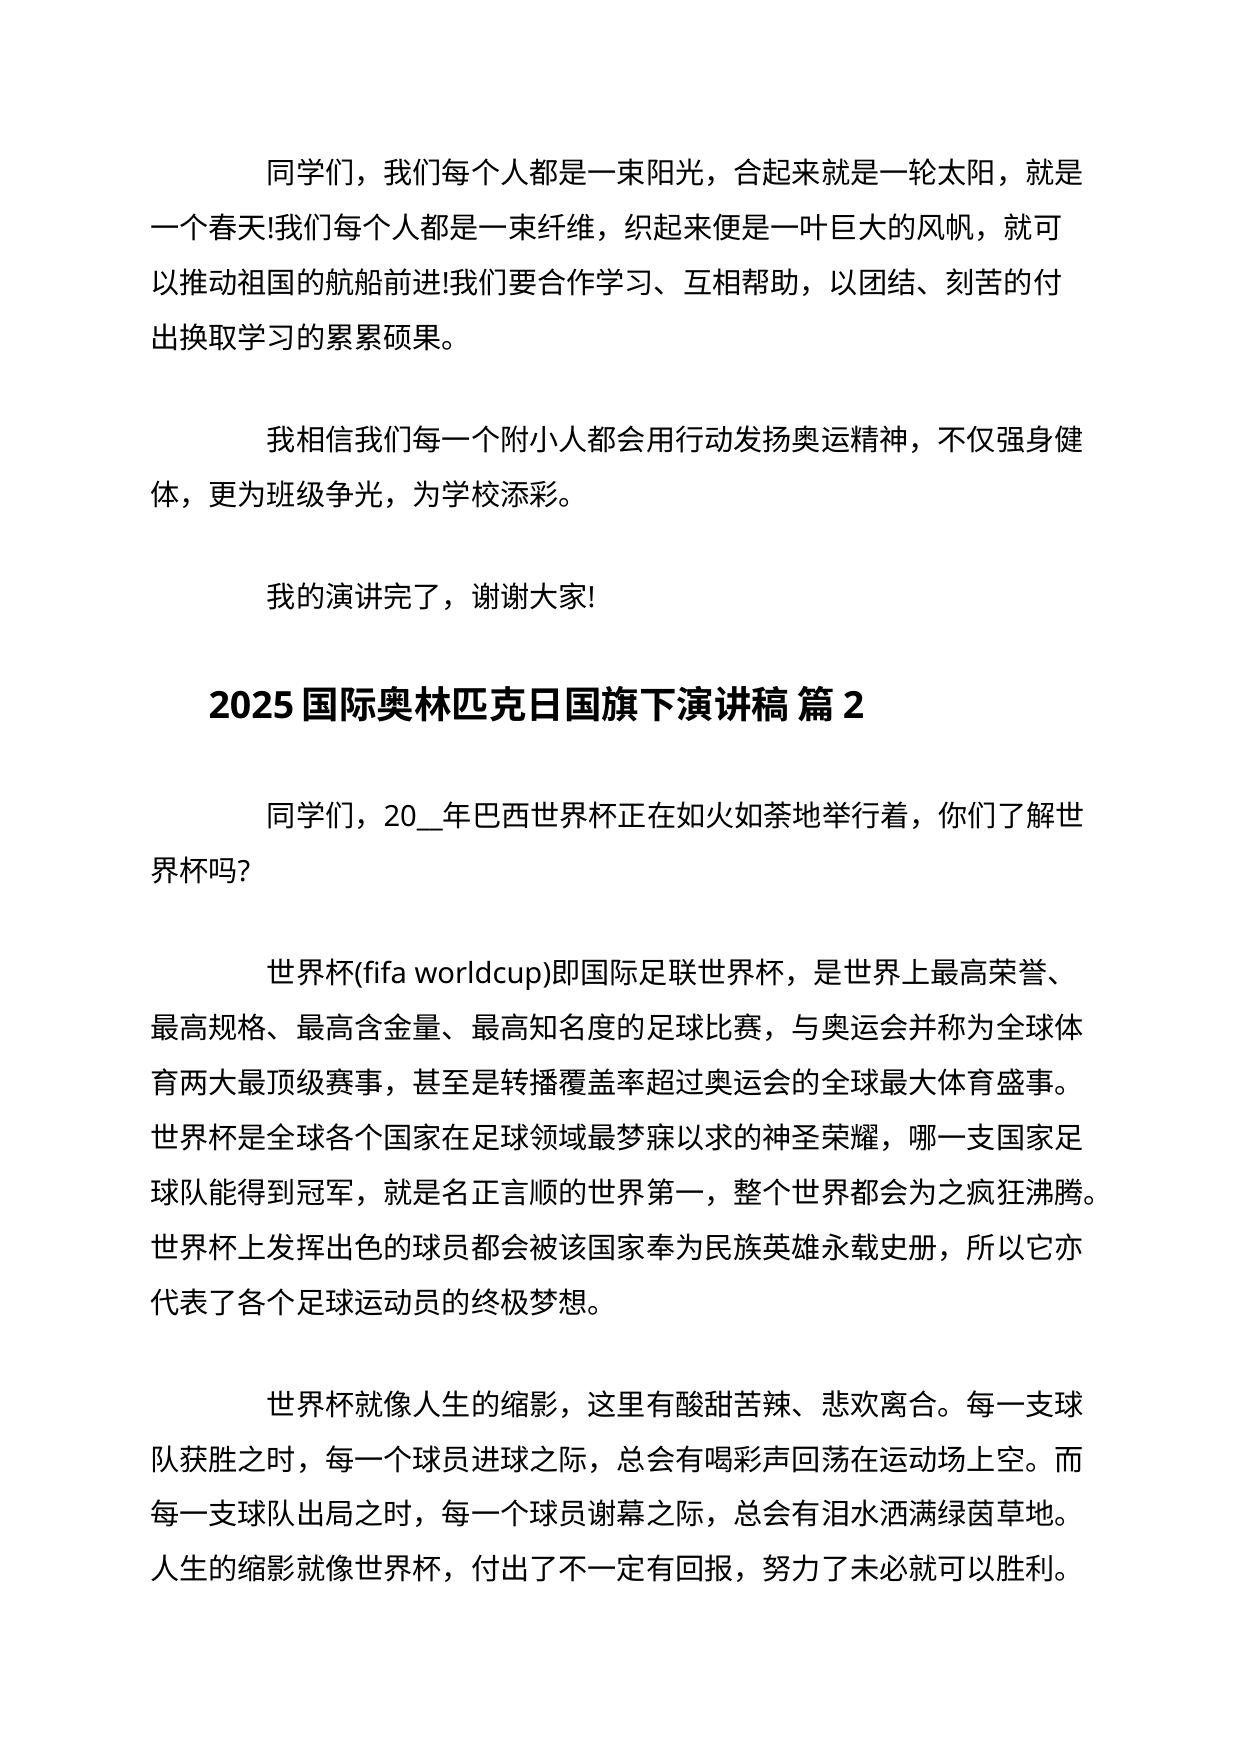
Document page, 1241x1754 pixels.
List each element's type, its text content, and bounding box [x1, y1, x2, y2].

text 我相信我们每一个附小人都会用行动发扬奥运精神，不仅强身健体，更为班级争光，为学校添彩。 [150, 417, 1090, 514]
text 我的演讲完了，谢谢大家! [150, 573, 1090, 616]
text 同学们，我们每个人都是一束阳光，合起来就是一轮太阳，就是一个春天!我们每个人都是一束纤维，织起来便是一叶巨大的风帆，就可以推动祖国的航船前进!我们要合作学习、互相帮助，以团结、刻苦的付出换取学习的累累硕果。 [150, 150, 1090, 357]
text 同学们，20__年巴西世界杯正在如火如荼地举行着，你们了解世界杯吗? [150, 793, 1090, 890]
text 2025国际奥林匹克日国旗下演讲稿 篇2 [150, 675, 1090, 730]
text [150, 1381, 1090, 1588]
text 世界杯(fifa worldcup)即国际足联世界杯，是世界上最高荣誉、最高规格、最高含金量、最高知名度的足球比赛，与奥运会并称为全球体育两大最顶级赛事，甚至是转播覆盖率超过奥运会的全球最大体育盛事。世界杯是全球各个国家在足球领域最梦寐以求的神圣荣耀，哪一支国家足球队能得到冠军，就是名正言顺的世界第一，整个世界都会为之疯狂沸腾。世界杯上发挥出色的球员都会被该国家奉为民族英雄永载史册，所以它亦代表了各个足球运动员的终极梦想。 [150, 950, 1090, 1322]
